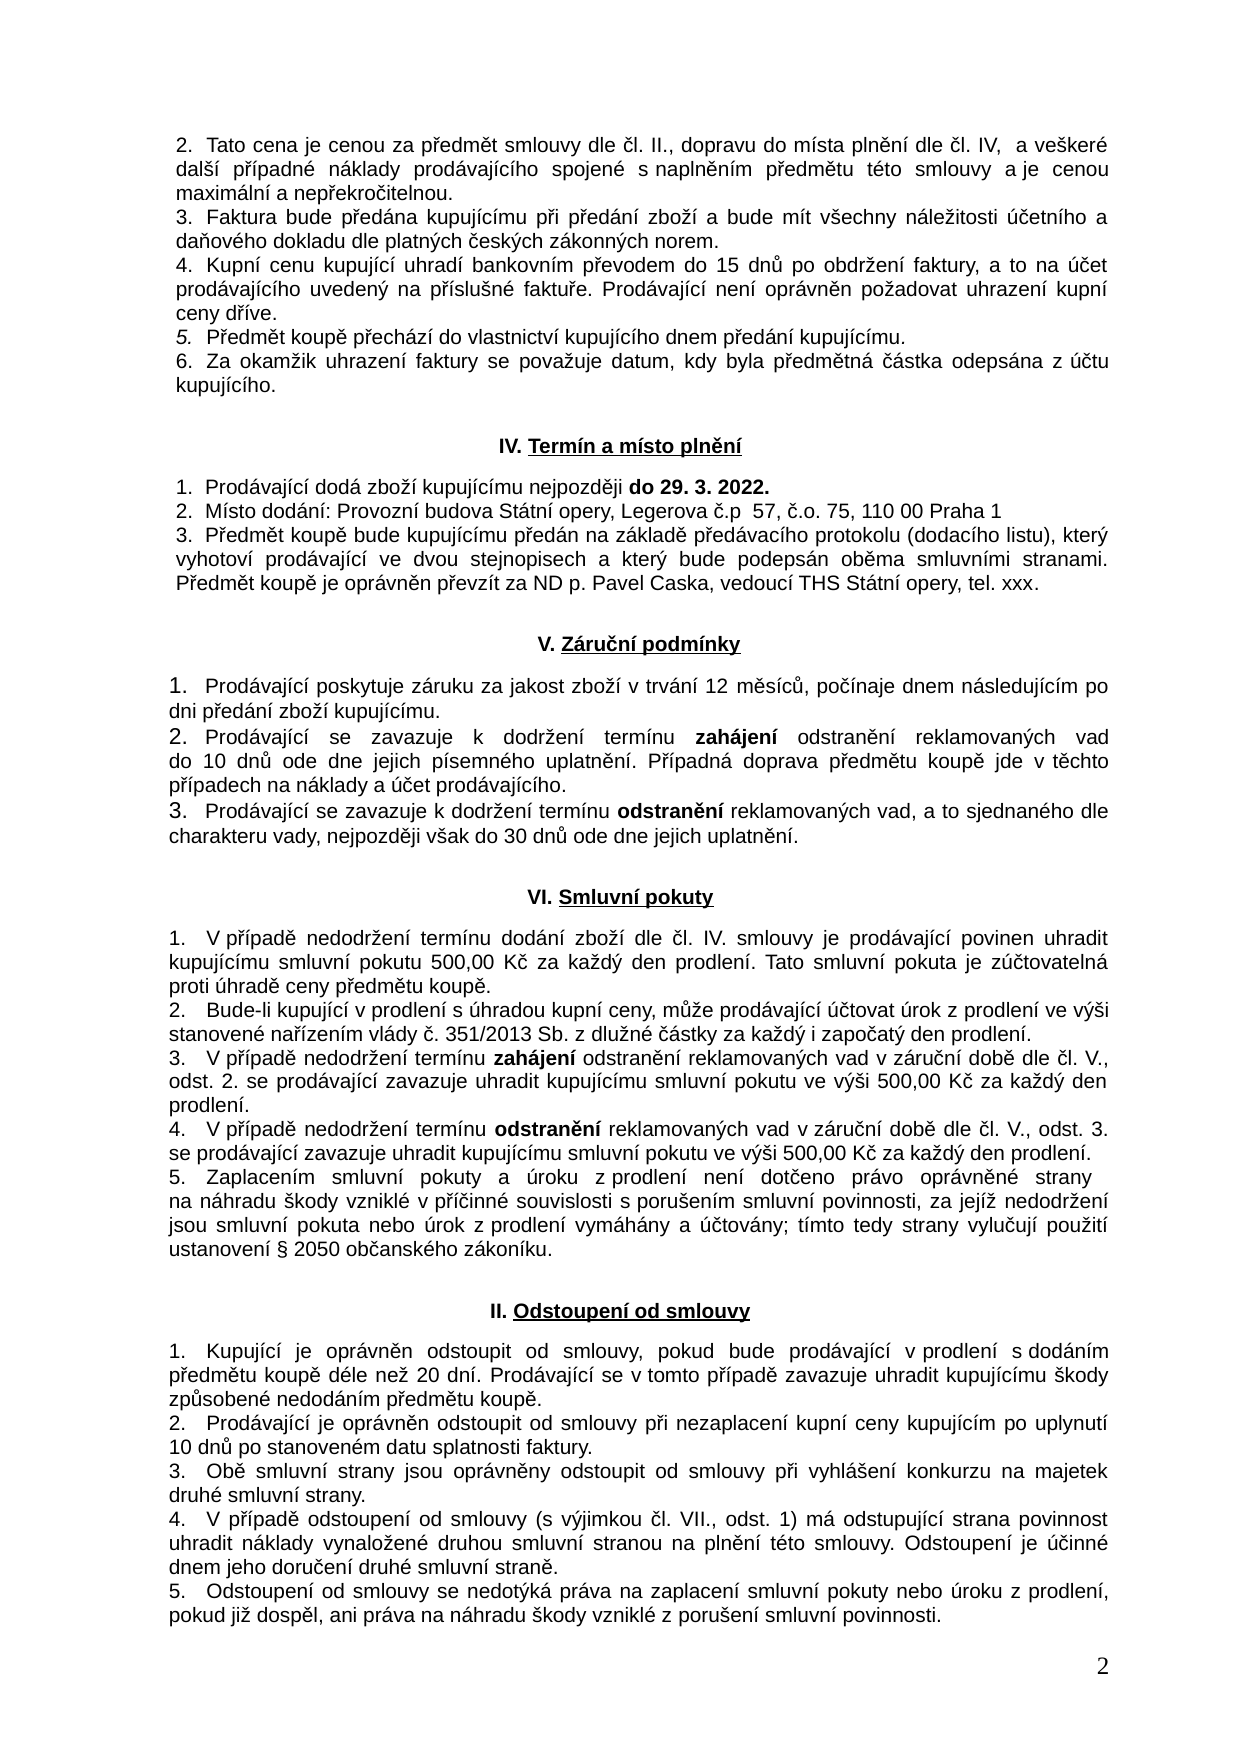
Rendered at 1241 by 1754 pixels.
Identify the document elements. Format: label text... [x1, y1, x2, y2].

list Kupní cenu kupující uhradí bankovním převodem do 15 dnů po obdržení faktury, a to na účet prodávajícího uvedený na příslušné faktuře. Prodávající není oprávněn požadovat uhrazení kupní ceny dříve. [176, 253, 1109, 324]
list Obě smluvní strany jsou oprávněny odstoupit od smlouvy při vyhlášení konkurzu na majetek druhé smluvní strany. [169, 1459, 1109, 1507]
list Předmět koupě bude kupujícímu předán na základě předávacího protokolu (dodacího listu), který vyhotoví prodávající ve dvou stejnopisech a který bude podepsán oběma smluvními stranami. Předmět koupě je oprávněn převzít za ND p. Pavel Caska, vedoucí THS Státní opery, tel. xxx. [176, 522, 1109, 594]
list Prodávající poskytuje záruku za jakost zboží v trvání 12 měsíců, počínaje dnem následujícím po dni předání zboží kupujícímu. [169, 672, 1109, 723]
list Prodávající je oprávněn odstoupit od smlouvy při nezaplacení kupní ceny kupujícím po uplynutí 10 dnů po stanoveném datu splatnosti faktury. [169, 1411, 1109, 1459]
list Za okamžik uhrazení faktury se považuje datum, kdy byla předmětná částka odepsána z účtu kupujícího. [176, 348, 1109, 396]
list Místo dodání: Provozní budova Státní opery, Legerova č.p 57, č.o. 75, 110 00 Praha 1 [176, 498, 1109, 522]
list Prodávající se zavazuje k dodržení termínu zahájení odstranění reklamovaných vad do 10 dnů ode dne jejich písemného uplatnění. Případná doprava předmětu koupě jde v těchto případech na náklady a účet prodávajícího. [169, 723, 1109, 797]
list V případě nedodržení termínu dodání zboží dle čl. IV. smlouvy je prodávající povinen uhradit kupujícímu smluvní pokutu 500,00 Kč za každý den prodlení. Tato smluvní pokuta je zúčtovatelná proti úhradě ceny předmětu koupě. [169, 926, 1109, 997]
list Předmět koupě přechází do vlastnictví kupujícího dnem předání kupujícímu. [176, 324, 1109, 348]
list Faktura bude předána kupujícímu při předání zboží a bude mít všechny náležitosti účetního a daňového dokladu dle platných českých zákonných norem. [176, 205, 1109, 253]
text VI. Smluvní pokuty [131, 885, 1109, 909]
list V případě odstoupení od smlouvy (s výjimkou čl. VII., odst. 1) má odstupující strana povinnost uhradit náklady vynaložené druhou smluvní stranou na plnění této smlouvy. Odstoupení je účinné dnem jeho doručení druhé smluvní straně. [169, 1507, 1109, 1579]
list Tato cena je cenou za předmět smlouvy dle čl. II., dopravu do místa plnění dle čl. IV, a veškeré další případné náklady prodávajícího spojené s naplněním předmětu této smlouvy a je cenou maximální a nepřekročitelnou. [176, 133, 1109, 205]
list Bude-li kupující v prodlení s úhradou kupní ceny, může prodávající účtovat úrok z prodlení ve výši stanovené nařízením vlády č. 351/2013 Sb. z dlužné částky za každý i započatý den prodlení. [169, 997, 1109, 1045]
list V případě nedodržení termínu odstranění reklamovaných vad v záruční době dle čl. V., odst. 3. se prodávající zavazuje uhradit kupujícímu smluvní pokutu ve výši 500,00 Kč za každý den prodlení. [169, 1117, 1109, 1165]
list Odstoupení od smlouvy se nedotýká práva na zaplacení smluvní pokuty nebo úroku z prodlení, pokud již dospěl, ani práva na náhradu škody vzniklé z porušení smluvní povinnosti. [169, 1579, 1109, 1627]
text II. Odstoupení od smlouvy [131, 1298, 1109, 1322]
list Zaplacením smluvní pokuty a úroku z prodlení není dotčeno právo oprávněné strany na náhradu škody vzniklé v příčinné souvislosti s porušením smluvní povinnosti, za jejíž nedodržení jsou smluvní pokuta nebo úrok z prodlení vymáhány a účtovány; tímto tedy strany vylučují použití ustanovení § 2050 občanského zákoníku. [169, 1165, 1109, 1261]
list Kupující je oprávněn odstoupit od smlouvy, pokud bude prodávající v prodlení s dodáním předmětu koupě déle než 20 dní. Prodávající se v tomto případě zavazuje uhradit kupujícímu škody způsobené nedodáním předmětu koupě. [169, 1339, 1109, 1411]
list Prodávající dodá zboží kupujícímu nejpozději do 29. 3. 2022. [176, 474, 1109, 498]
text V. Záruční podmínky [169, 632, 1109, 656]
list Prodávající se zavazuje k dodržení termínu odstranění reklamovaných vad, a to sjednaného dle charakteru vady, nejpozději však do 30 dnů ode dne jejich uplatnění. [169, 797, 1109, 847]
list V případě nedodržení termínu zahájení odstranění reklamovaných vad v záruční době dle čl. V., odst. 2. se prodávající zavazuje uhradit kupujícímu smluvní pokutu ve výši 500,00 Kč za každý den prodlení. [169, 1045, 1109, 1117]
text IV. Termín a místo plnění [131, 434, 1109, 458]
